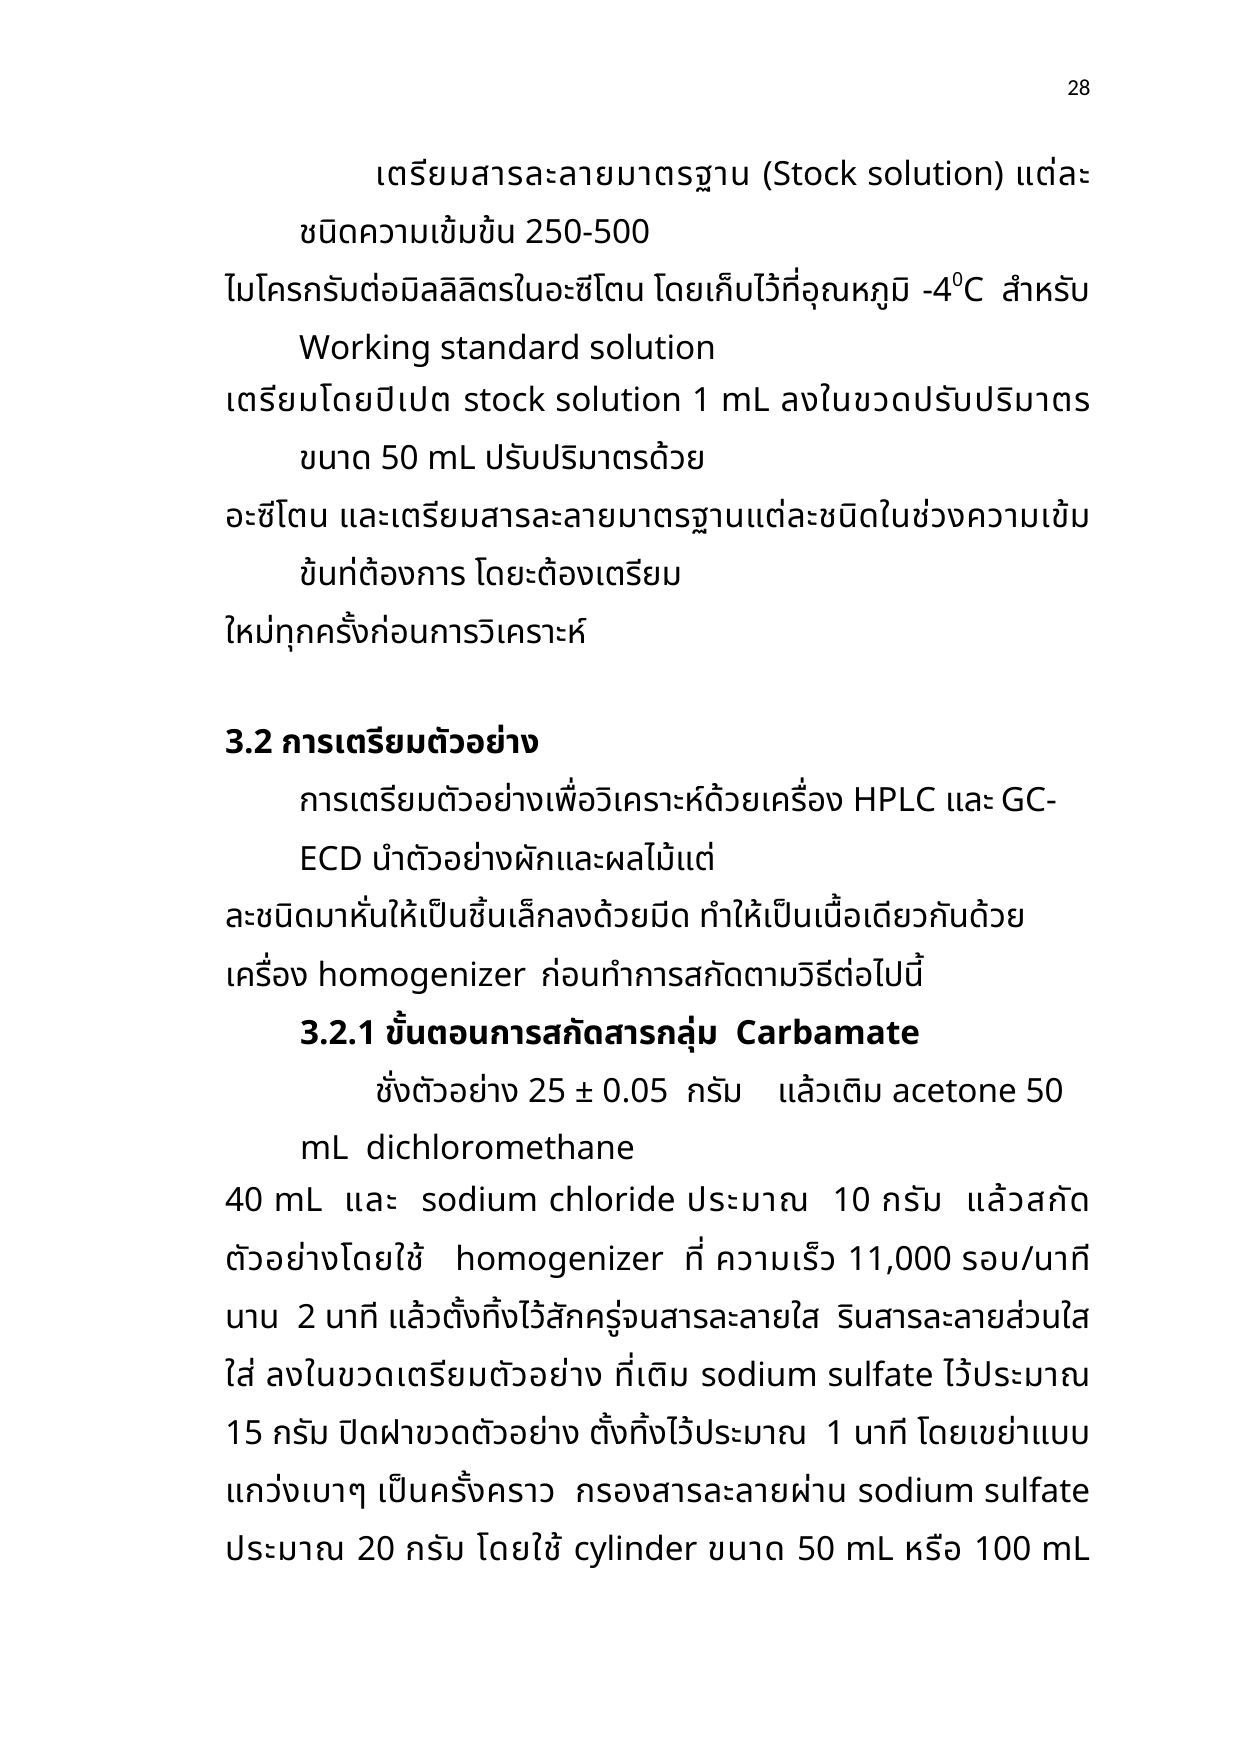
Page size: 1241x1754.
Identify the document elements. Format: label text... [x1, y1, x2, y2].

text ชั่งตัวอย่าง 25 ± 0.05 กรัม แล้วเติม acetone 50 mL dichloromethane [300, 1067, 1090, 1169]
text เตรียมสารละลายมาตรฐาน (Stock solution) แต่ละชนิดความเข้มข้น 250-500 [225, 150, 1090, 259]
text เตรียมโดยปิเปต stock solution 1 mL ลงในขวดปรับปริมาตรขนาด 50 mL ปรับปริมาตรด้วย [225, 376, 1090, 484]
text 3.2 การเตรียมตัวอย่าง [225, 718, 1090, 769]
text อะซีโตน และเตรียมสารละลายมาตรฐานแต่ละชนิดในช่วงความเข้มข้นท่ต้องการ โดยะต้องเตรียม [225, 492, 1090, 600]
text 3.2.1 ขั้นตอนการสกัดสารกลุ่ม Carbamate [225, 1008, 1090, 1059]
text การเตรียมตัวอย่างเพื่อวิเคราะห์ด้วยเครื่อง HPLC และGC-ECD นำตัวอย่างผักและผลไม้แต่ [225, 776, 1090, 885]
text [225, 1176, 1090, 1576]
text ไมโครกรัมต่อมิลลิลิตรในอะซีโตน โดยเก็บไว้ที่อุณหภูมิ -40C สำหรับ Working standard solution [225, 266, 1090, 369]
text ใหม่ทุกครั้งก่อนการวิเคราะห์ [225, 608, 1090, 658]
text ละชนิดมาหั่นให้เป็นชิ้นเล็กลงด้วยมีด ทำให้เป็นเนื้อเดียวกันด้วยเครื่อง homogenizer ก่อนทำการสกัดตามวิธีต่อไปนี้ [225, 892, 1090, 1001]
